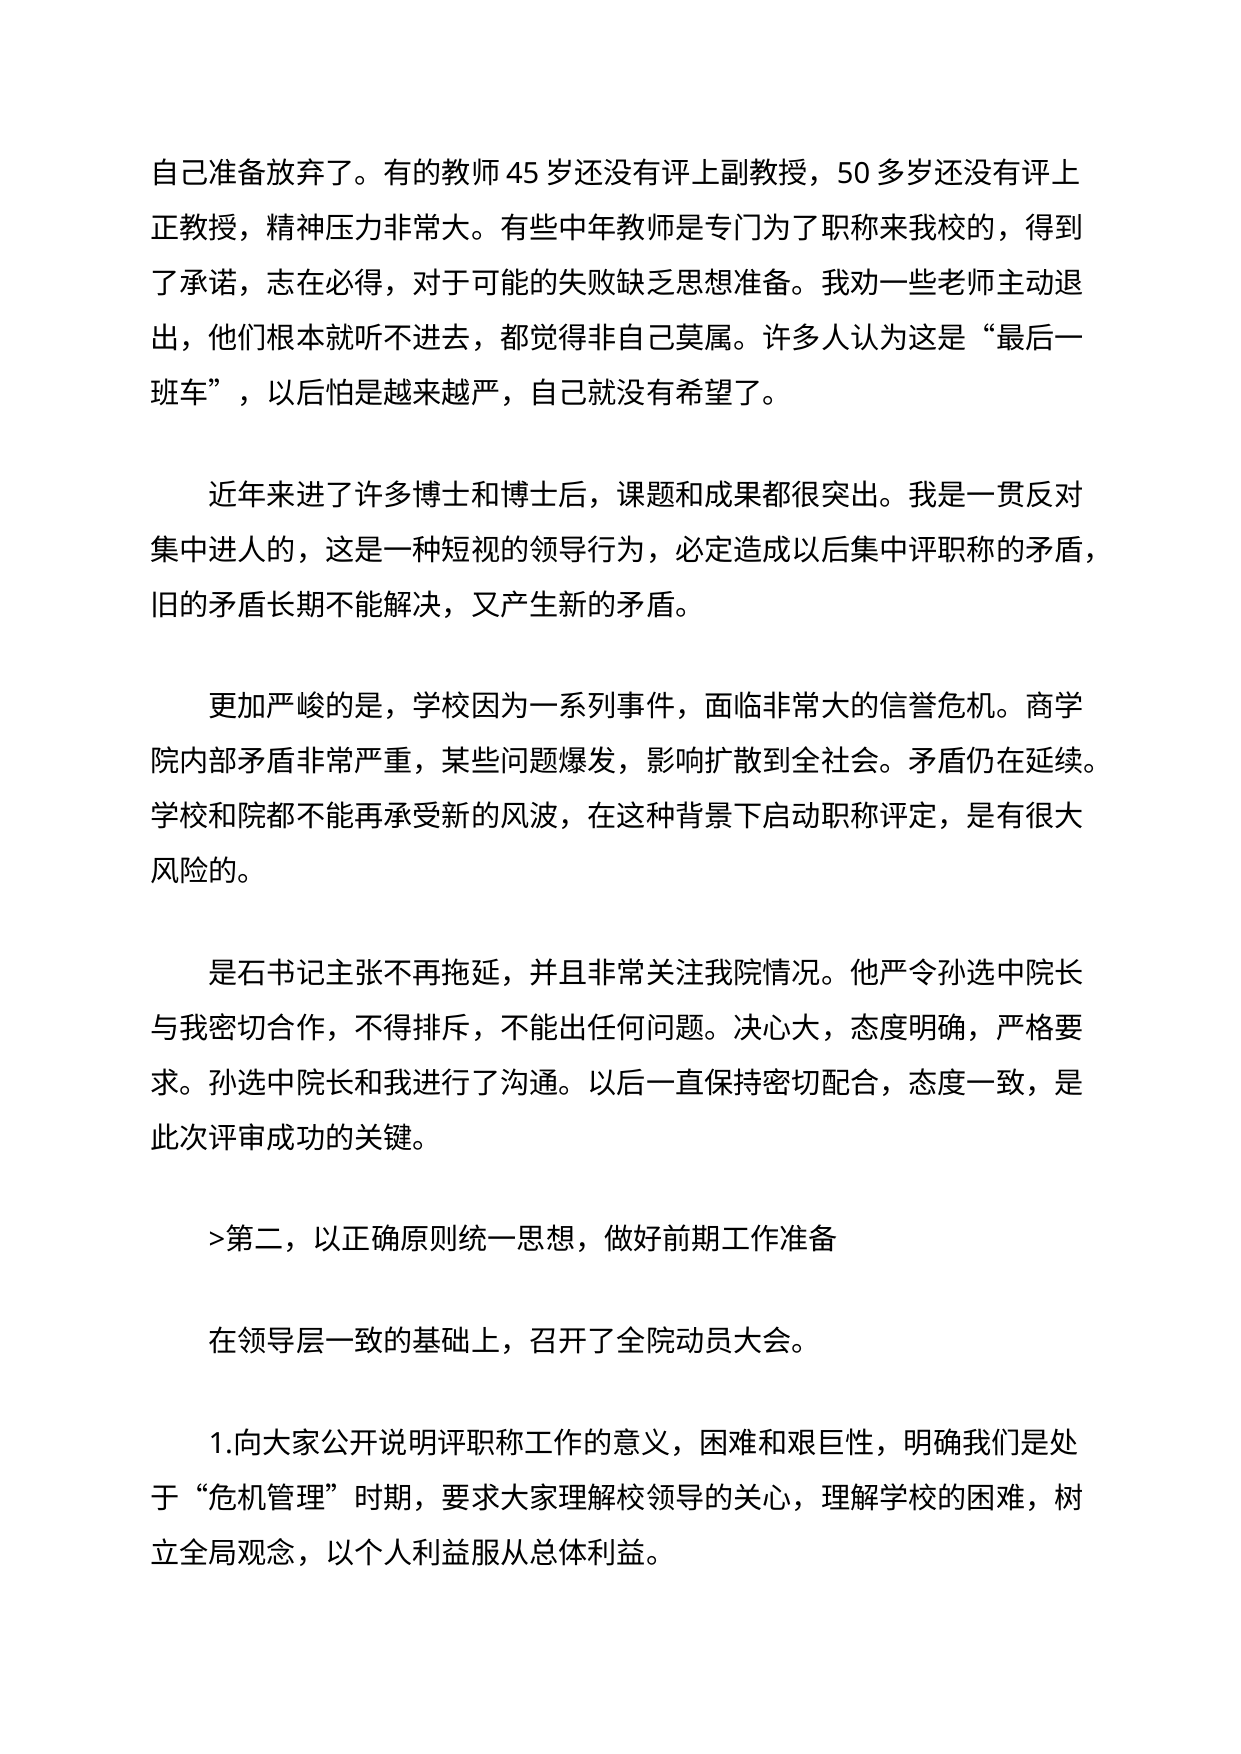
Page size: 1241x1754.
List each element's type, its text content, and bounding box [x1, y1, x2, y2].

text 是石书记主张不再拖延，并且非常关注我院情况。他严令孙选中院长与我密切合作，不得排斥，不能出任何问题。决心大，态度明确，严格要求。孙选中院长和我进行了沟通。以后一直保持密切配合，态度一致，是此次评审成功的关键。 [150, 949, 1090, 1156]
text 更加严峻的是，学校因为一系列事件，面临非常大的信誉危机。商学院内部矛盾非常严重，某些问题爆发，影响扩散到全社会。矛盾仍在延续。学校和院都不能再承受新的风波，在这种背景下启动职称评定，是有很大风险的。 [150, 683, 1090, 890]
text >第二，以正确原则统一思想，做好前期工作准备 [150, 1216, 1090, 1258]
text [150, 150, 1090, 412]
text 1.向大家公开说明评职称工作的意义，困难和艰巨性，明确我们是处于“危机管理”时期，要求大家理解校领导的关心，理解学校的困难，树立全局观念，以个人利益服从总体利益。 [150, 1420, 1090, 1572]
text 近年来进了许多博士和博士后，课题和成果都很突出。我是一贯反对集中进人的，这是一种短视的领导行为，必定造成以后集中评职称的矛盾，旧的矛盾长期不能解决，又产生新的矛盾。 [150, 471, 1090, 623]
text 在领导层一致的基础上，召开了全院动员大会。 [150, 1318, 1090, 1360]
